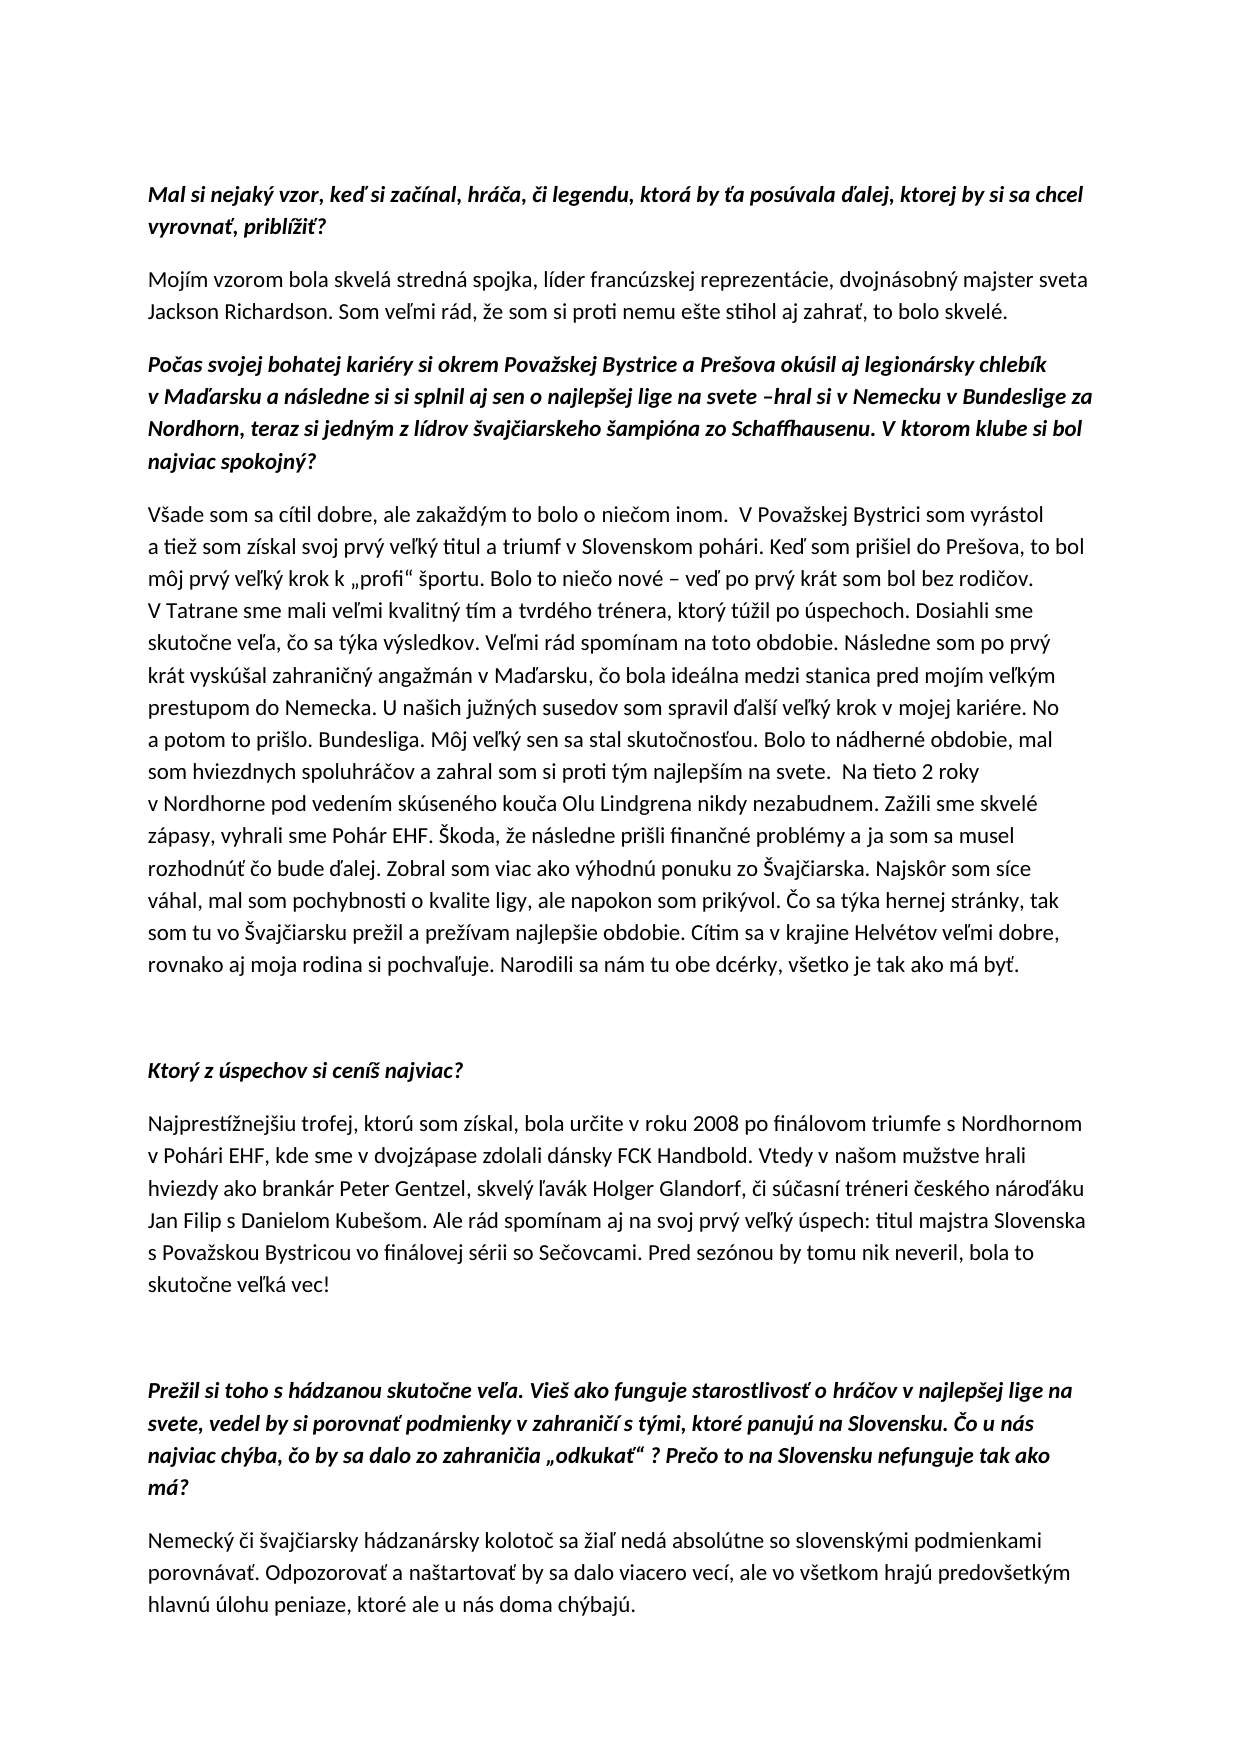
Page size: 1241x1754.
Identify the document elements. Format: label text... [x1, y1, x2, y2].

text Prežil si toho s hádzanou skutočne veľa. Vieš ako funguje starostlivosť o hráčov v najlepšej lige na svete, vedel by si porovnať podmienky v zahraničí s tými, ktoré panujú na Slovensku. Čo u nás najviac chýba, čo by sa dalo zo zahraničia „odkukať“ ? Prečo to na Slovensku nefunguje tak ako má? [148, 1376, 1093, 1501]
text Ktorý z úspechov si ceníš najviac? [148, 1056, 1093, 1084]
text Mal si nejaký vzor, keď si začínal, hráča, či legendu, ktorá by ťa posúvala ďalej, ktorej by si sa chcel vyrovnať, priblížiť? [148, 148, 1093, 240]
text Počas svojej bohatej kariéry si okrem Považskej Bystrice a Prešova okúsil aj legionársky chlebík v Maďarsku a následne si si splnil aj sen o najlepšej lige na svete –hral si v Nemecku v Bundeslige za Nordhorn, teraz si jedným z lídrov švajčiarskeho šampióna zo Schaffhausenu. V ktorom klube si bol najviac spokojný? [148, 350, 1093, 475]
text Nemecký či švajčiarsky hádzanársky kolotoč sa žiaľ nedá absolútne so slovenskými podmienkami porovnávať. Odpozorovať a naštartovať by sa dalo viacero vecí, ale vo všetkom hrajú predovšetkým hlavnú úlohu peniaze, ktoré ale u nás doma chýbajú. [148, 1526, 1093, 1618]
text Najprestížnejšiu trofej, ktorú som získal, bola určite v roku 2008 po finálovom triumfe s Nordhornom v Pohári EHF, kde sme v dvojzápase zdolali dánsky FCK Handbold. Vtedy v našom mužstve hrali hviezdy ako brankár Peter Gentzel, skvelý ľavák Holger Glandorf, či súčasní tréneri českého nároďáku Jan Filip s Danielom Kubešom. Ale rád spomínam aj na svoj prvý veľký úspech: titul majstra Slovenska s Považskou Bystricou vo finálovej sérii so Sečovcami. Pred sezónou by tomu nik neveril, bola to skutočne veľká vec! [148, 1109, 1093, 1298]
text Všade som sa cítil dobre, ale zakaždým to bolo o niečom inom. V Považskej Bystrici som vyrástol a tiež som získal svoj prvý veľký titul a triumf v Slovenskom pohári. Keď som prišiel do Prešova, to bol môj prvý veľký krok k „profi“ športu. Bolo to niečo nové – veď po prvý krát som bol bez rodičov. V Tatrane sme mali veľmi kvalitný tím a tvrdého trénera, ktorý túžil po úspechoch. Dosiahli sme skutočne veľa, čo sa týka výsledkov. Veľmi rád spomínam na toto obdobie. Následne som po prvý krát vyskúšal zahraničný angažmán v Maďarsku, čo bola ideálna medzi stanica pred mojím veľkým prestupom do Nemecka. U našich južných susedov som spravil ďalší veľký krok v mojej kariére. No a potom to prišlo. Bundesliga. Môj veľký sen sa stal skutočnosťou. Bolo to nádherné obdobie, mal som hviezdnych spoluhráčov a zahral som si proti tým najlepším na svete. Na tieto 2 roky v Nordhorne pod vedením skúseného kouča Olu Lindgrena nikdy nezabudnem. Zažili sme skvelé zápasy, vyhrali sme Pohár EHF. Škoda, že následne prišli finančné problémy a ja som sa musel rozhodnúť čo bude ďalej. Zobral som viac ako výhodnú ponuku zo Švajčiarska. Najskôr som síce váhal, mal som pochybnosti o kvalite ligy, ale napokon som prikývol. Čo sa týka hernej stránky, tak som tu vo Švajčiarsku prežil a prežívam najlepšie obdobie. Cítim sa v krajine Helvétov veľmi dobre, rovnako aj moja rodina si pochvaľuje. Narodili sa nám tu obe dcérky, všetko je tak ako má byť. [148, 500, 1093, 978]
text Mojím vzorom bola skvelá stredná spojka, líder francúzskej reprezentácie, dvojnásobný majster sveta Jackson Richardson. Som veľmi rád, že som si proti nemu ešte stihol aj zahrať, to bolo skvelé. [148, 265, 1093, 325]
